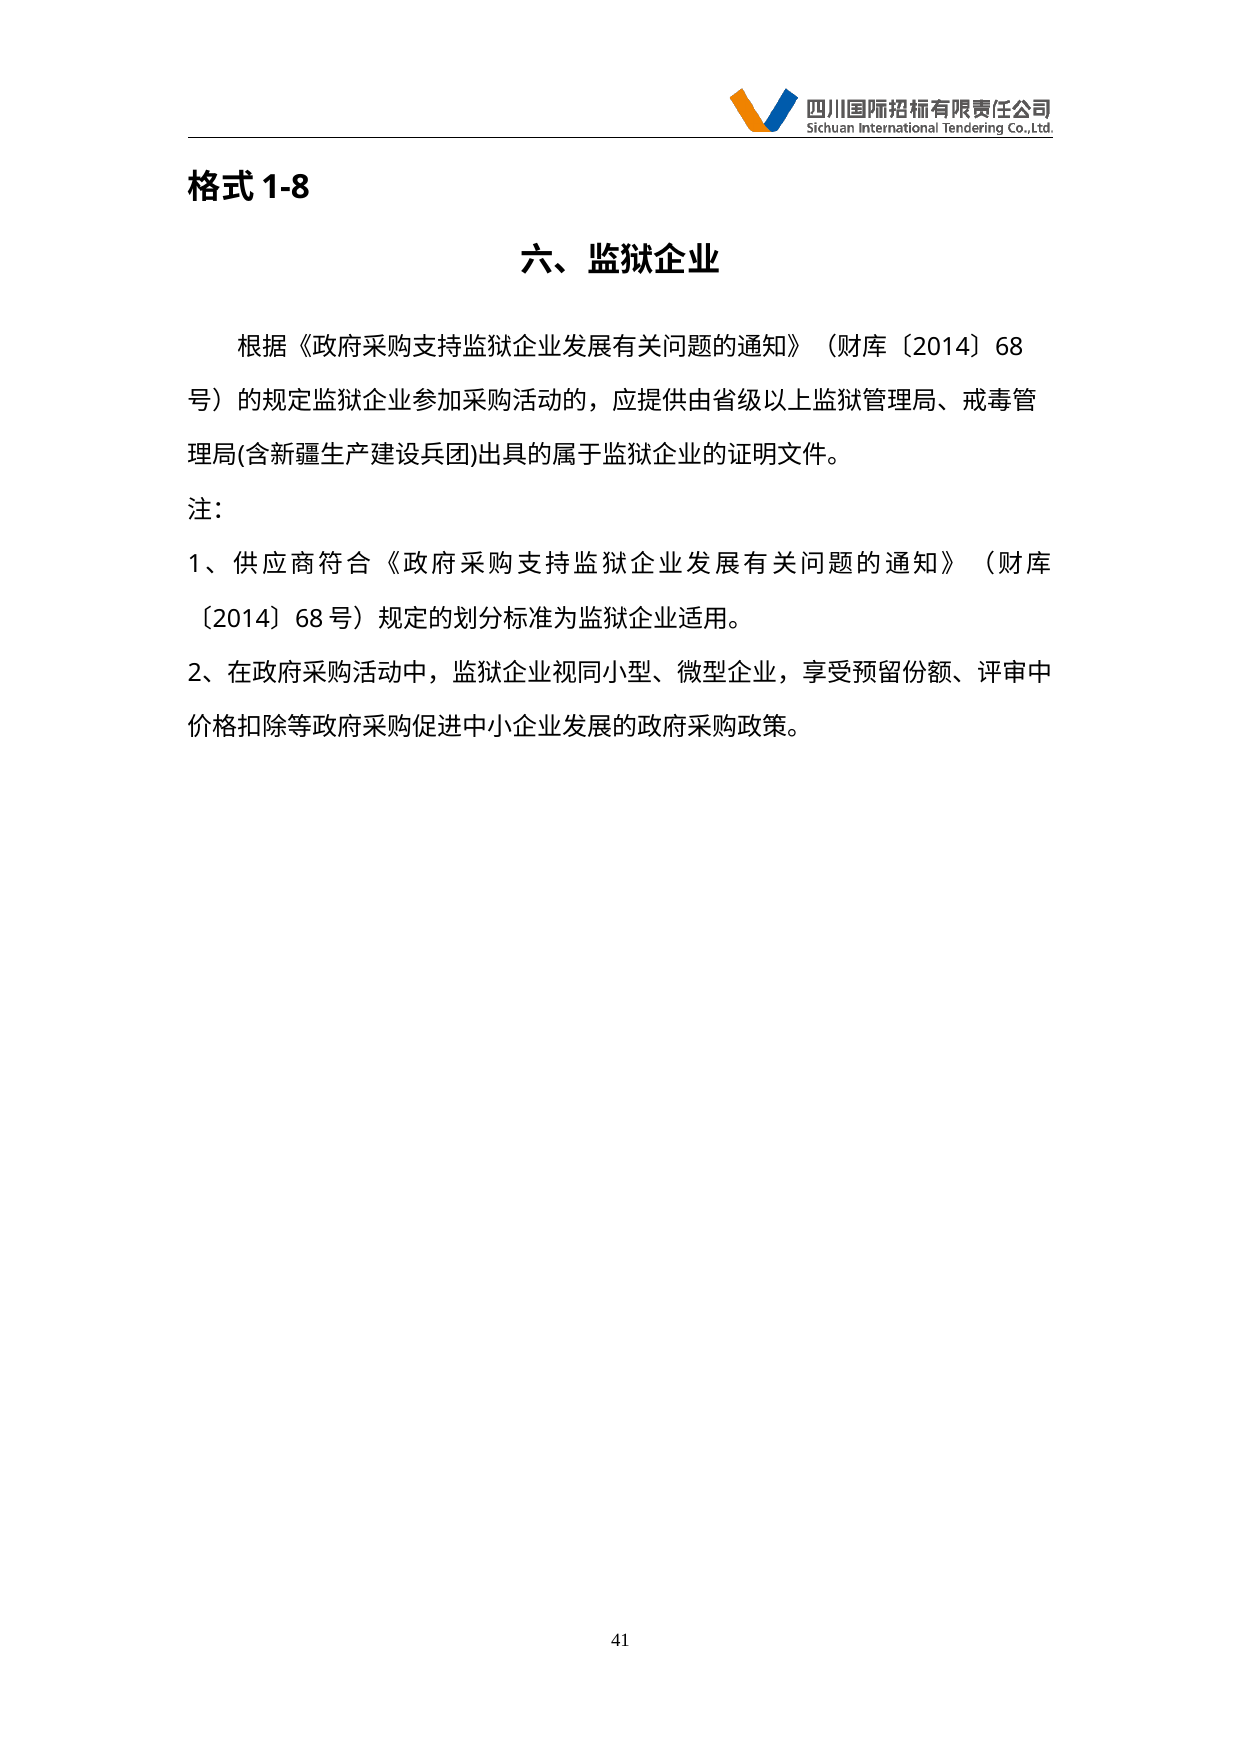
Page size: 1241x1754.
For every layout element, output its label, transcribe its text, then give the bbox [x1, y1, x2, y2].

text 格式1-8 [187, 160, 1053, 208]
text 六、监狱企业 [187, 232, 1053, 281]
text 根据《政府采购支持监狱企业发展有关问题的通知》（财库〔2014〕68号）的规定监狱企业参加采购活动的，应提供由省级以上监狱管理局、戒毒管理局(含新疆生产建设兵团)出具的属于监狱企业的证明文件。 [187, 326, 1053, 471]
text 2、在政府采购活动中，监狱企业视同小型、微型企业，享受预留份额、评审中价格扣除等政府采购促进中小企业发展的政府采购政策。 [187, 652, 1053, 743]
picture [729, 88, 1053, 135]
text 1、供应商符合《政府采购支持监狱企业发展有关问题的通知》（财库〔2014〕68号）规定的划分标准为监狱企业适用。 [187, 544, 1053, 634]
text 注： [187, 489, 1053, 526]
